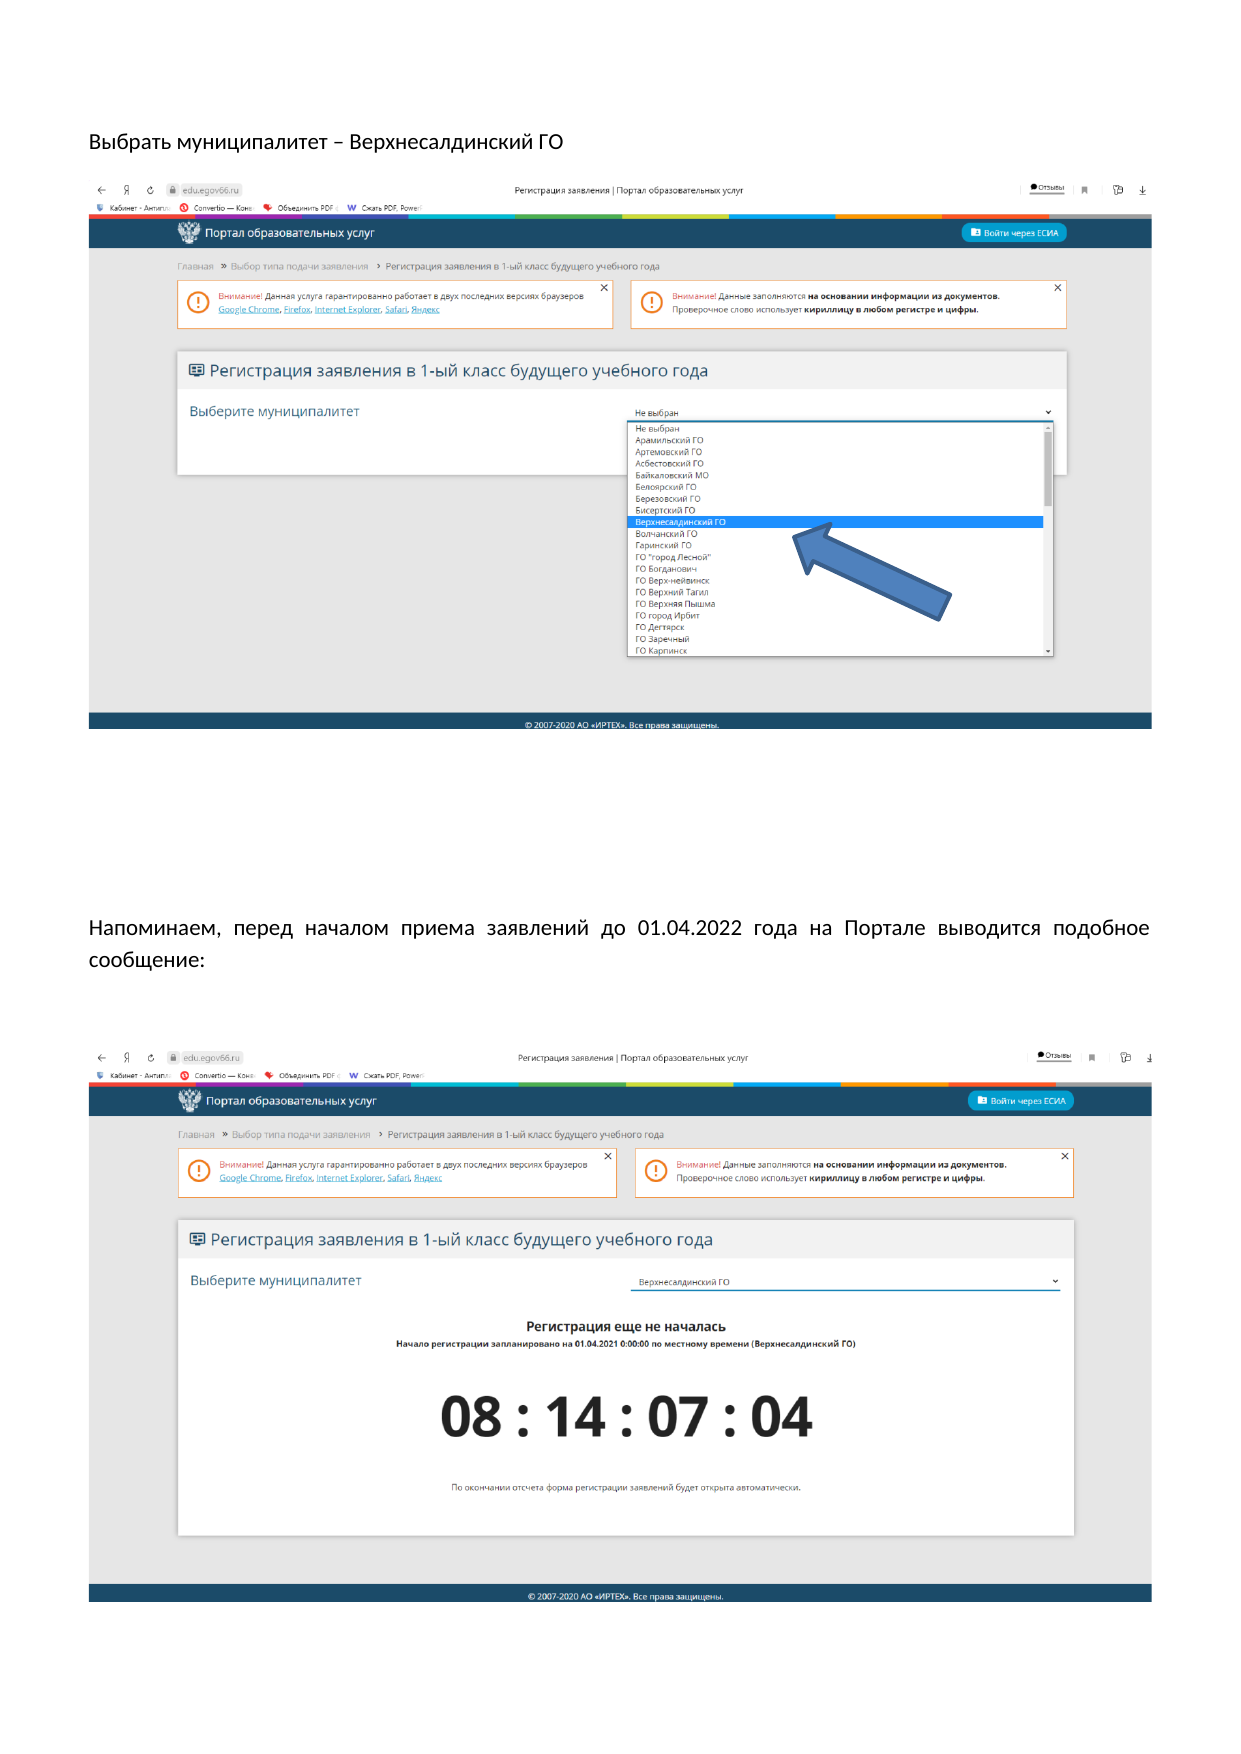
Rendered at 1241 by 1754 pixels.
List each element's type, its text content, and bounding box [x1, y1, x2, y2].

picture [88, 180, 1152, 729]
text Выбрать муниципалитет – Верхнесалдинский ГО [89, 127, 1152, 155]
text Напоминаем, перед началом приема заявлений до 01.04.2022 года на Портале выводится подобное сообщение: [89, 913, 1152, 973]
picture [88, 1051, 1152, 1602]
